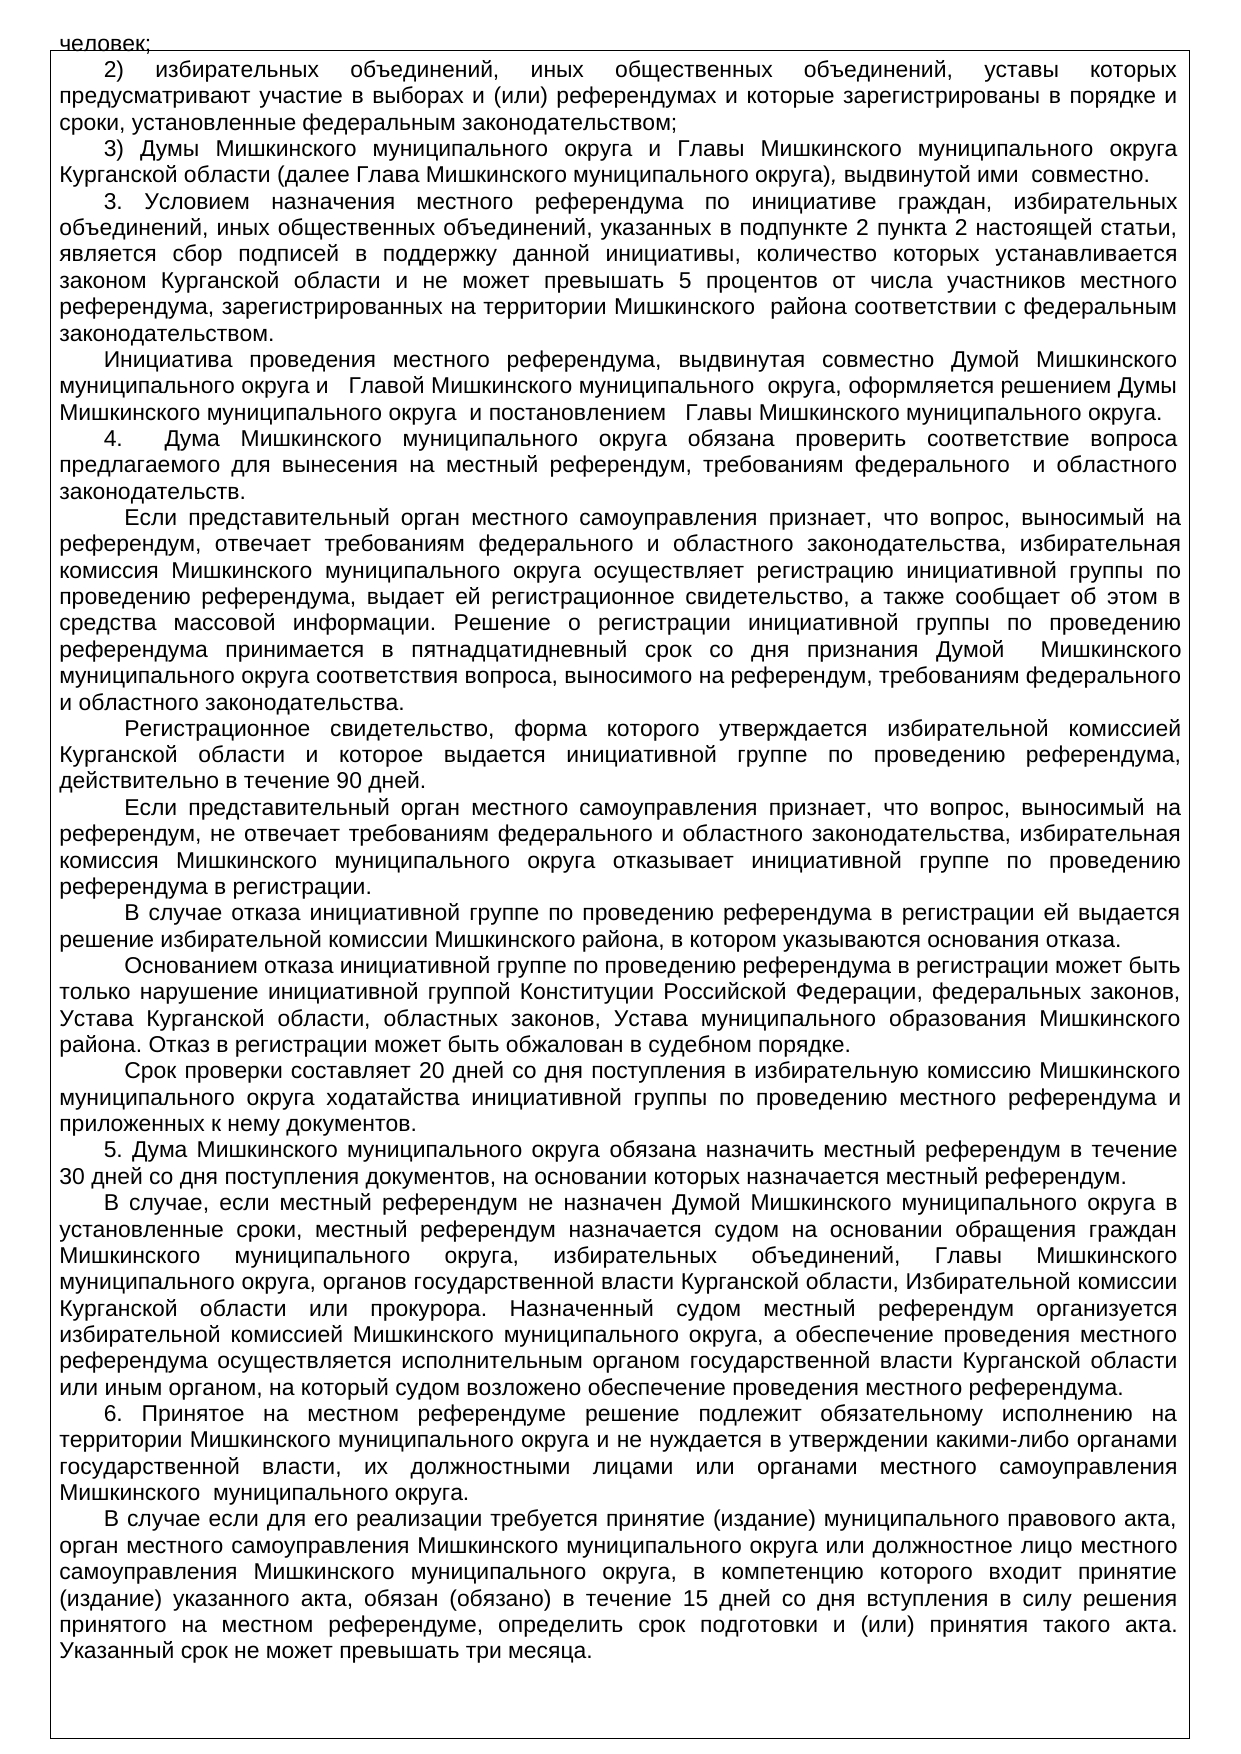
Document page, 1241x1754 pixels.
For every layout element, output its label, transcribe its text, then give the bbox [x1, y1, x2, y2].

text 3) Думы Мишкинского муниципального округа и Главы Мишкинского муниципального округа Курганской области (далее Глава Мишкинского муниципального округа), выдвинутой ими совместно. [59, 135, 1178, 188]
text Основанием отказа инициативной группе по проведению референдума в регистрации может быть только нарушение инициативной группой Конституции Российской Федерации, федеральных законов, Устава Курганской области, областных законов, Устава муниципального образования Мишкинского района. Отказ в регистрации может быть обжалован в судебном порядке. [59, 952, 1181, 1057]
text 4. Дума Мишкинского муниципального округа обязана проверить соответствие вопроса предлагаемого для вынесения на местный референдум, требованиям федерального и областного законодательств. [59, 425, 1178, 504]
text В случае если для его реализации требуется принятие (издание) муниципального правового акта, орган местного самоуправления Мишкинского муниципального округа или должностное лицо местного самоуправления Мишкинского муниципального округа, в компетенцию которого входит принятие (издание) указанного акта, обязан (обязано) в течение 15 дней со дня вступления в силу решения принятого на местном референдуме, определить срок подготовки и (или) принятия такого акта. Указанный срок не может превышать три месяца. [59, 1505, 1178, 1663]
text 5. Дума Мишкинского муниципального округа обязана назначить местный референдум в течение 30 дней со дня поступления документов, на основании которых назначается местный референдум. [59, 1136, 1178, 1189]
text Регистрационное свидетельство, форма которого утверждается избирательной комиссией Курганской области и которое выдается инициативной группе по проведению референдума, действительно в течение 90 дней. [59, 715, 1181, 794]
text В случае отказа инициативной группе по проведению референдума в регистрации ей выдается решение избирательной комиссии Мишкинского района, в котором указываются основания отказа. [59, 899, 1181, 952]
text В случае, если местный референдум не назначен Думой Мишкинского муниципального округа в установленные сроки, местный референдум назначается судом на основании обращения граждан Мишкинского муниципального округа, избирательных объединений, Главы Мишкинского муниципального округа, органов государственной власти Курганской области, Избирательной комиссии Курганской области или прокурора. Назначенный судом местный референдум организуется избирательной комиссией Мишкинского муниципального округа, а обеспечение проведения местного референдума осуществляется исполнительным органом государственной власти Курганской области или иным органом, на который судом возложено обеспечение проведения местного референдума. [59, 1189, 1178, 1400]
text Если представительный орган местного самоуправления признает, что вопрос, выносимый на референдум, отвечает требованиям федерального и областного законодательства, избирательная комиссия Мишкинского муниципального округа осуществляет регистрацию инициативной группы по проведению референдума, выдает ей регистрационное свидетельство, а также сообщает об этом в средства массовой информации. Решение о регистрации инициативной группы по проведению референдума принимается в пятнадцатидневный срок со дня признания Думой Мишкинского муниципального округа соответствия вопроса, выносимого на референдум, требованиям федерального и областного законодательства. [59, 504, 1181, 715]
text Если представительный орган местного самоуправления признает, что вопрос, выносимый на референдум, не отвечает требованиям федерального и областного законодательства, избирательная комиссия Мишкинского муниципального округа отказывает инициативной группе по проведению референдума в регистрации. [59, 794, 1181, 899]
text 6. Принятое на местном референдуме решение подлежит обязательному исполнению на территории Мишкинского муниципального округа и не нуждается в утверждении какими-либо органами государственной власти, их должностными лицами или органами местного самоуправления Мишкинского муниципального округа. [59, 1400, 1178, 1505]
text 3. Условием назначения местного референдума по инициативе граждан, избирательных объединений, иных общественных объединений, указанных в подпункте 2 пункта 2 настоящей статьи, является сбор подписей в поддержку данной инициативы, количество которых устанавливается законом Курганской области и не может превышать 5 процентов от числа участников местного референдума, зарегистрированных на территории Мишкинского района соответствии с федеральным законодательством. [59, 188, 1178, 346]
text 2) избирательных объединений, иных общественных объединений, уставы которых предусматривают участие в выборах и (или) референдумах и которые зарегистрированы в порядке и сроки, установленные федеральным законодательством; [59, 56, 1178, 135]
text Срок проверки составляет 20 дней со дня поступления в избирательную комиссию Мишкинского муниципального округа ходатайства инициативной группы по проведению местного референдума и приложенных к нему документов. [59, 1057, 1181, 1136]
text человек; [59, 29, 1178, 50]
text Инициатива проведения местного референдума, выдвинутая совместно Думой Мишкинского муниципального округа и Главой Мишкинского муниципального округа, оформляется решением Думы Мишкинского муниципального округа и постановлением Главы Мишкинского муниципального округа. [59, 346, 1178, 425]
